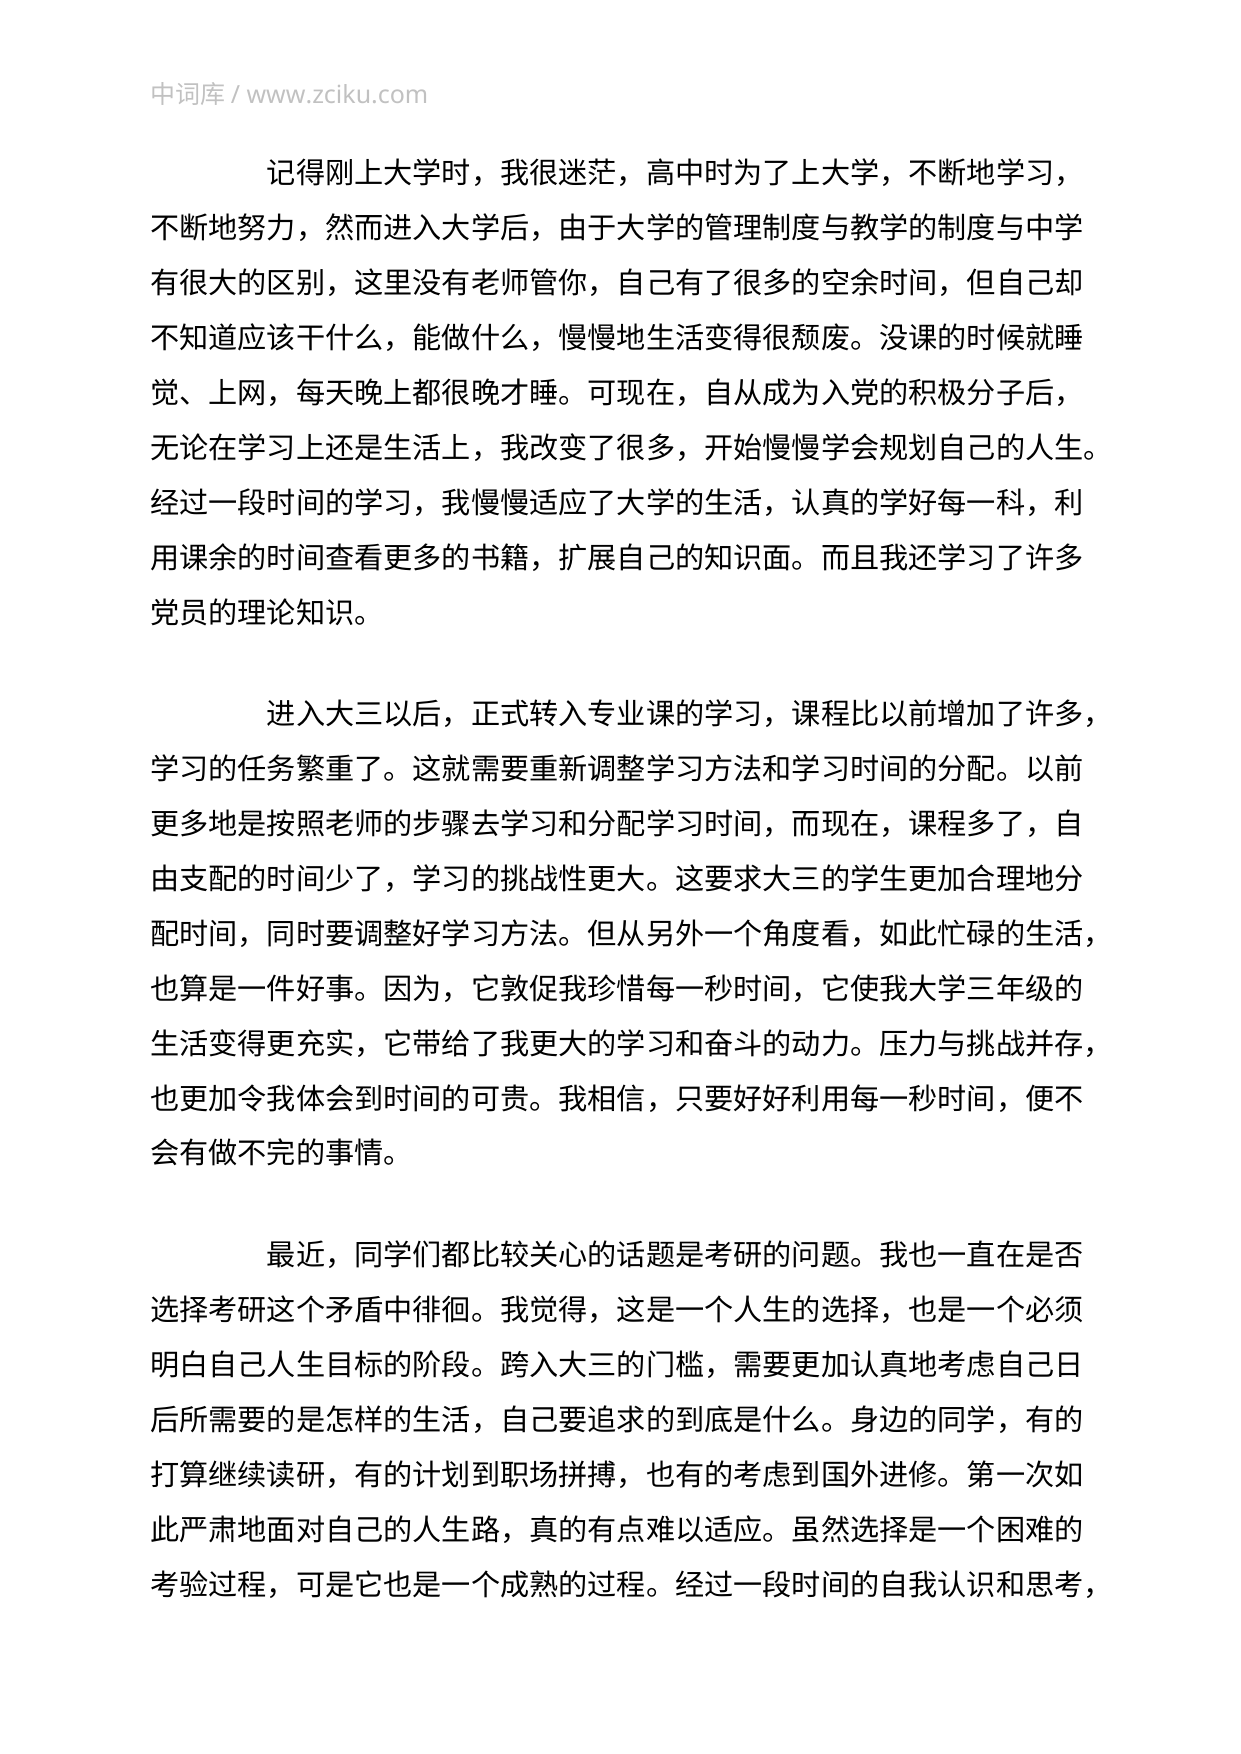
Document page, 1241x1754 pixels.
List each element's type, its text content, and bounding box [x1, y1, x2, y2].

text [150, 1232, 1090, 1603]
text 记得刚上大学时，我很迷茫，高中时为了上大学，不断地学习，不断地努力，然而进入大学后，由于大学的管理制度与教学的制度与中学有很大的区别，这里没有老师管你，自己有了很多的空余时间，但自己却不知道应该干什么，能做什么，慢慢地生活变得很颓废。没课的时候就睡觉、上网，每天晚上都很晚才睡。可现在，自从成为入党的积极分子后，无论在学习上还是生活上，我改变了很多，开始慢慢学会规划自己的人生。经过一段时间的学习，我慢慢适应了大学的生活，认真的学好每一科，利用课余的时间查看更多的书籍，扩展自己的知识面。而且我还学习了许多党员的理论知识。 [150, 150, 1090, 631]
text 进入大三以后，正式转入专业课的学习，课程比以前增加了许多，学习的任务繁重了。这就需要重新调整学习方法和学习时间的分配。以前更多地是按照老师的步骤去学习和分配学习时间，而现在，课程多了，自由支配的时间少了，学习的挑战性更大。这要求大三的学生更加合理地分配时间，同时要调整好学习方法。但从另外一个角度看，如此忙碌的生活，也算是一件好事。因为，它敦促我珍惜每一秒时间，它使我大学三年级的生活变得更充实，它带给了我更大的学习和奋斗的动力。压力与挑战并存，也更加令我体会到时间的可贵。我相信，只要好好利用每一秒时间，便不会有做不完的事情。 [150, 691, 1090, 1172]
